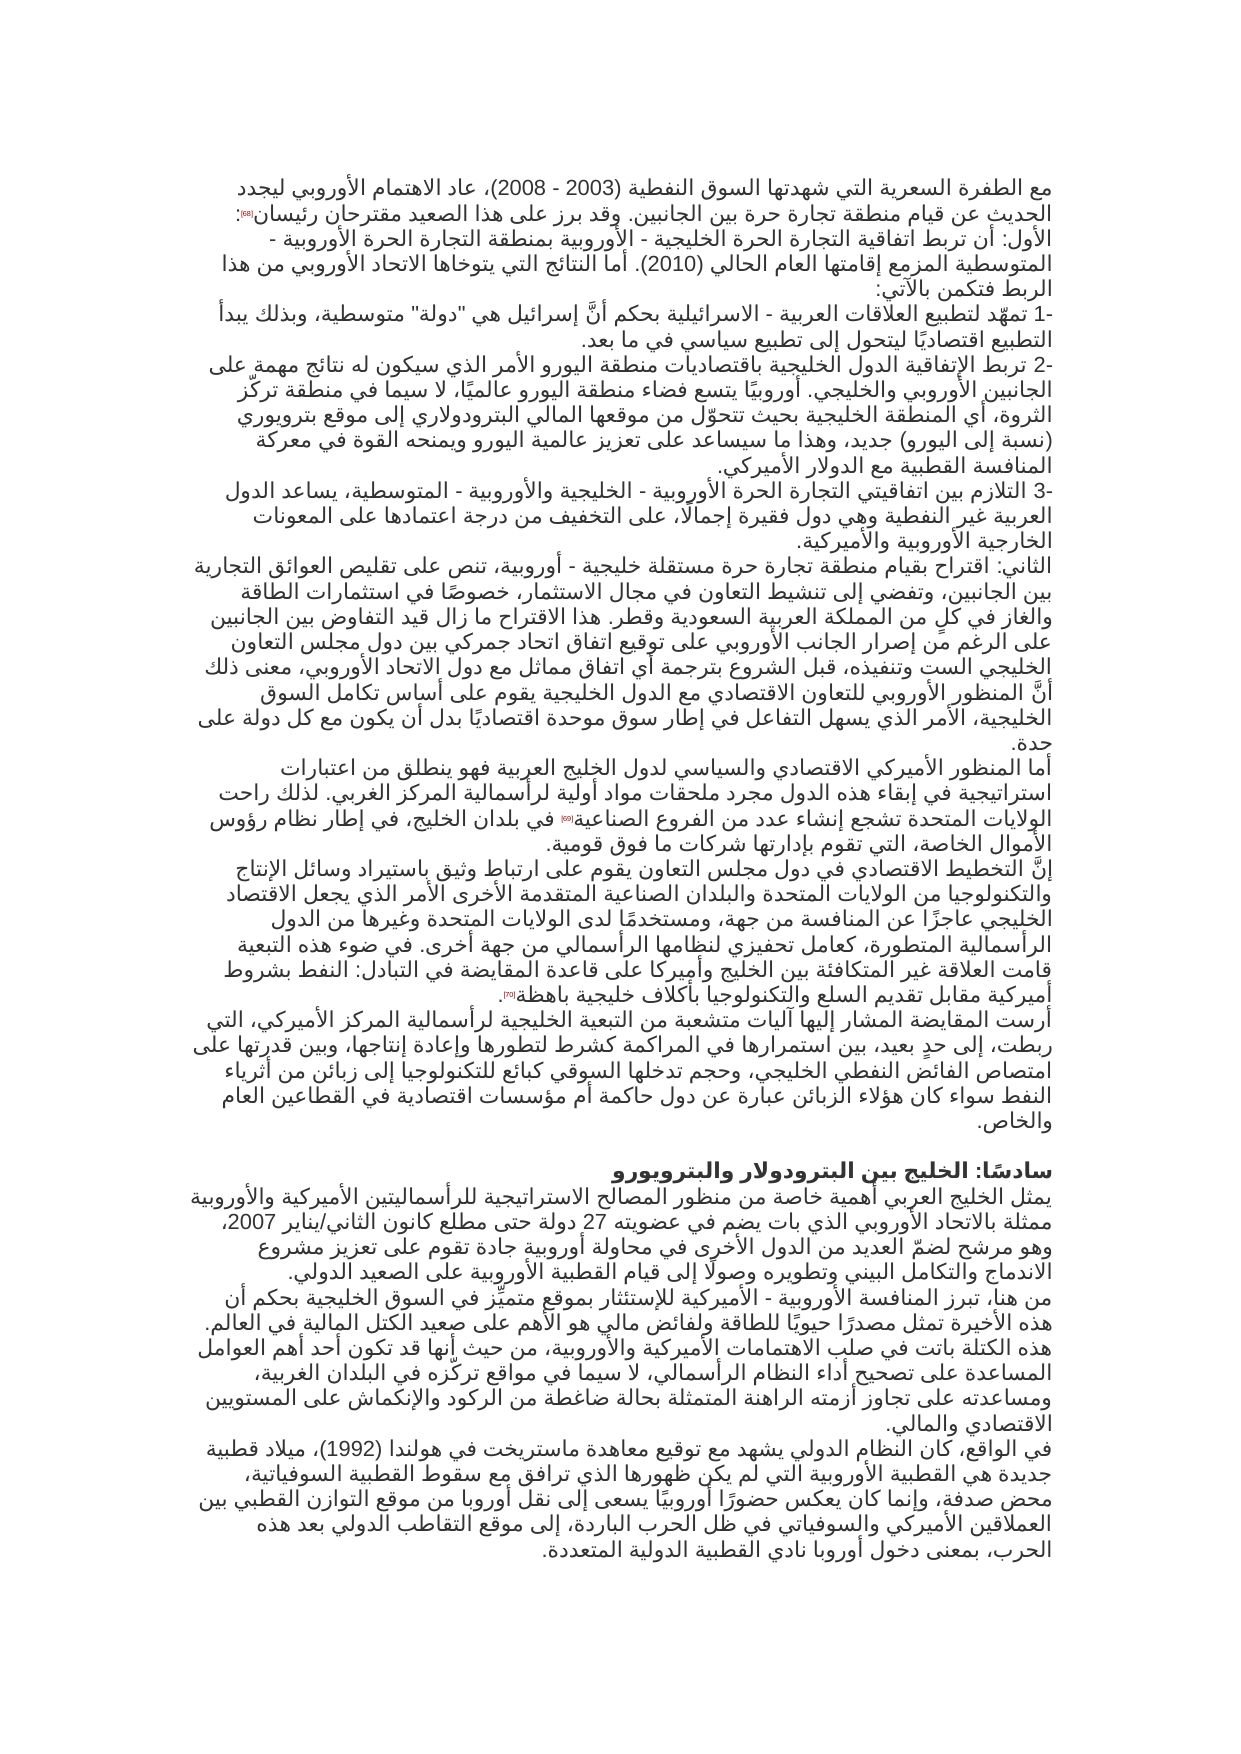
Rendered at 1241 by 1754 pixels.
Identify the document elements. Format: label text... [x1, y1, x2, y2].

text مع الطفرة السعرية التي شهدتها السوق النفطية (2003 - 2008)، عاد الاهتمام الأوروبي ليجدد الحديث عن قيام منطقة تجارة حرة بين الجانبين. وقد برز على هذا الصعيد مقترحان رئيسان[68]: [187, 175, 1053, 226]
text يمثل الخليج العربي أهمية خاصة من منظور المصالح الاستراتيجية للرأسماليتين الأميركية والأوروبية ممثلة بالاتحاد الأوروبي الذي بات يضم في عضويته 27 دولة حتى مطلع كانون الثاني/يناير 2007، وهو مرشح لضمّ العديد من الدول الأخرى في محاولة أوروبية جادة تقوم على تعزيز مشروع الاندماج والتكامل البيني وتطويره وصولًا إلى قيام القطبية الأوروبية على الصعيد الدولي. [187, 1183, 1053, 1284]
text إنَّ التخطيط الاقتصادي في دول مجلس التعاون يقوم على ارتباط وثيق باستيراد وسائل الإنتاج والتكنولوجيا من الولايات المتحدة والبلدان الصناعية المتقدمة الأخرى الأمر الذي يجعل الاقتصاد الخليجي عاجزًا عن المنافسة من جهة، ومستخدمًا لدى الولايات المتحدة وغيرها من الدول الرأسمالية المتطورة، كعامل تحفيزي لنظامها الرأسمالي من جهة أخرى. في ضوء هذه التبعية قامت العلاقة غير المتكافئة بين الخليج وأميركا على قاعدة المقايضة في التبادل: النفط بشروط أميركية مقابل تقديم السلع والتكنولوجيا بأكلاف خليجية باهظة[70]. [187, 856, 1053, 1007]
text أرست المقايضة المشار إليها آليات متشعبة من التبعية الخليجية لرأسمالية المركز الأميركي، التي ربطت، إلى حدٍ بعيد، بين استمرارها في المراكمة كشرط لتطورها وإعادة إنتاجها، وبين قدرتها على امتصاص الفائض النفطي الخليجي، وحجم تدخلها السوقي كبائع للتكنولوجيا إلى زبائن من أثرياء النفط سواء كان هؤلاء الزبائن عبارة عن دول حاكمة أم مؤسسات اقتصادية في القطاعين العام والخاص. [187, 1007, 1053, 1133]
text -2 تربط الإتفاقية الدول الخليجية باقتصاديات منطقة اليورو الأمر الذي سيكون له نتائج مهمة على الجانبين الأوروبي والخليجي. أوروبيًا يتسع فضاء منطقة اليورو عالميًا، لا سيما في منطقة تركّز الثروة، أي المنطقة الخليجية بحيث تتحوّل من موقعها المالي البترودولاري إلى موقع بترويوري (نسبة إلى اليورو) جديد، وهذا ما سيساعد على تعزيز عالمية اليورو ويمنحه القوة في معركة المنافسة القطبية مع الدولار الأميركي. [187, 352, 1053, 478]
text الثاني: اقتراح بقيام منطقة تجارة حرة مستقلة خليجية - أوروبية، تنص على تقليص العوائق التجارية بين الجانبين، وتفضي إلى تنشيط التعاون في مجال الاستثمار، خصوصًا في استثمارات الطاقة والغاز في كلٍ من المملكة العربية السعودية وقطر. هذا الاقتراح ما زال قيد التفاوض بين الجانبين على الرغم من إصرار الجانب الأوروبي على توقيع اتفاق اتحاد جمركي بين دول مجلس التعاون الخليجي الست وتنفيذه، قبل الشروع بترجمة أي اتفاق مماثل مع دول الاتحاد الأوروبي، معنى ذلك أنَّ المنظور الأوروبي للتعاون الاقتصادي مع الدول الخليجية يقوم على أساس تكامل السوق الخليجية، الأمر الذي يسهل التفاعل في إطار سوق موحدة اقتصاديًا بدل أن يكون مع كل دولة على حدة. [187, 553, 1053, 755]
text من هنا، تبرز المنافسة الأوروبية - الأميركية للإستئثار بموقع متميِّز في السوق الخليجية بحكم أن هذه الأخيرة تمثل مصدرًا حيويًا للطاقة ولفائض مالي هو الأهم على صعيد الكتل المالية في العالم. هذه الكتلة باتت في صلب الاهتمامات الأميركية والأوروبية، من حيث أنها قد تكون أحد أهم العوامل المساعدة على تصحيح أداء النظام الرأسمالي، لا سيما في مواقع تركّزه في البلدان الغربية، ومساعدته على تجاوز أزمته الراهنة المتمثلة بحالة ضاغطة من الركود والإنكماش على المستويين الاقتصادي والمالي. [187, 1284, 1053, 1436]
text -1 تمهّد لتطبيع العلاقات العربية - الاسرائيلية بحكم أنَّ إسرائيل هي "دولة" متوسطية، وبذلك يبدأ التطبيع اقتصاديًا ليتحول إلى تطبيع سياسي في ما بعد. [187, 301, 1053, 352]
text -3 التلازم بين اتفاقيتي التجارة الحرة الأوروبية - الخليجية والأوروبية - المتوسطية، يساعد الدول العربية غير النفطية وهي دول فقيرة إجمالًا، على التخفيف من درجة اعتمادها على المعونات الخارجية الأوروبية والأميركية. [187, 478, 1053, 553]
text أما المنظور الأميركي الاقتصادي والسياسي لدول الخليج العربية فهو ينطلق من اعتبارات استراتيجية في إبقاء هذه الدول مجرد ملحقات مواد أولية لرأسمالية المركز الغربي. لذلك راحت الولايات المتحدة تشجع إنشاء عدد من الفروع الصناعية[69] في بلدان الخليج، في إطار نظام رؤوس الأموال الخاصة، التي تقوم بإدارتها شركات ما فوق قومية. [187, 755, 1053, 856]
text الأول: أن تربط اتفاقية التجارة الحرة الخليجية - الأوروبية بمنطقة التجارة الحرة الأوروبية - المتوسطية المزمع إقامتها العام الحالي (2010). أما النتائج التي يتوخاها الاتحاد الأوروبي من هذا الربط فتكمن بالآتي: [187, 226, 1053, 301]
text سادسًا: الخليج بين البترودولار والبترويورو [187, 1158, 1053, 1183]
text في الواقع، كان النظام الدولي يشهد مع توقيع معاهدة ماستريخت في هولندا (1992)، ميلاد قطبية جديدة هي القطبية الأوروبية التي لم يكن ظهورها الذي ترافق مع سقوط القطبية السوفياتية، محض صدفة، وإنما كان يعكس حضورًا أوروبيًا يسعى إلى نقل أوروبا من موقع التوازن القطبي بين العملاقين الأميركي والسوفياتي في ظل الحرب الباردة، إلى موقع التقاطب الدولي بعد هذه الحرب، بمعنى دخول أوروبا نادي القطبية الدولية المتعددة. [187, 1436, 1053, 1562]
